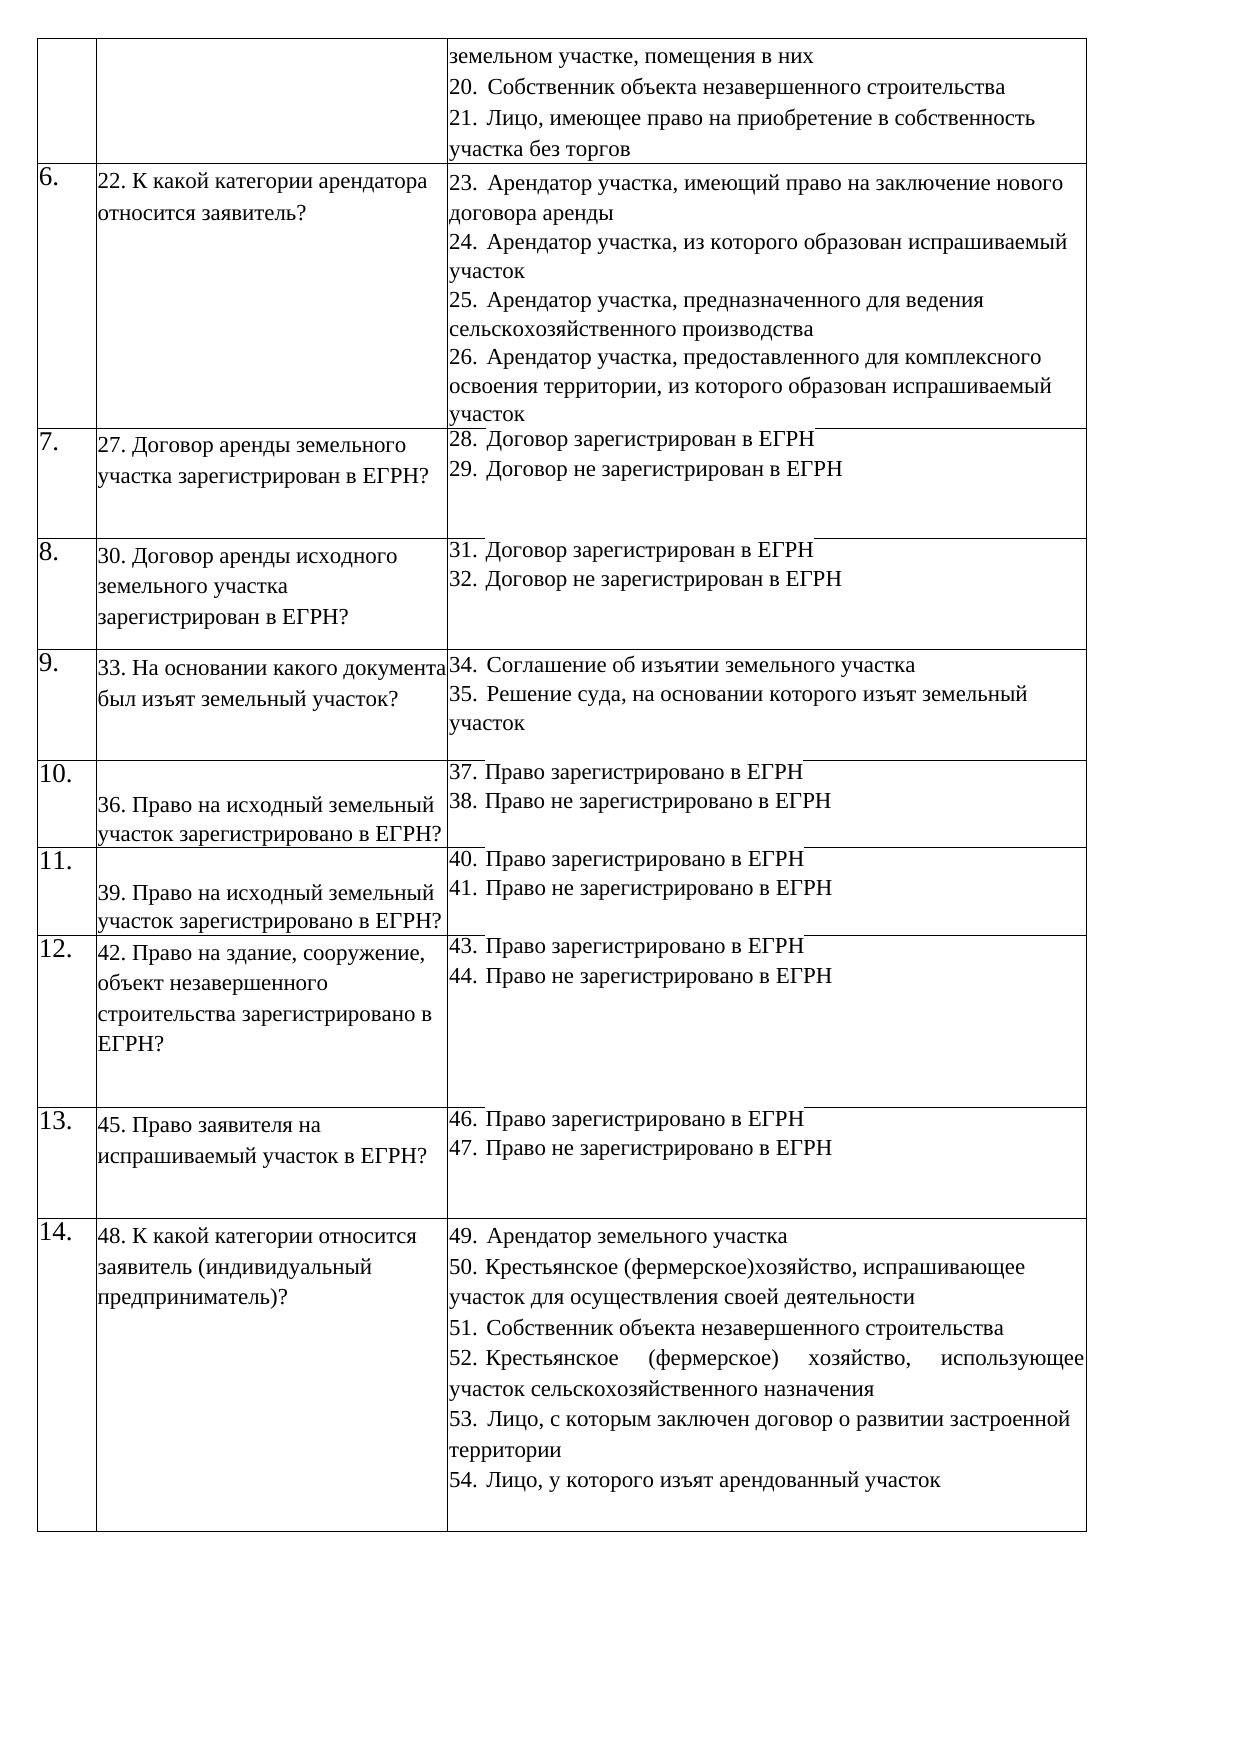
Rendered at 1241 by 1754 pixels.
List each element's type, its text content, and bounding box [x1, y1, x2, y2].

table_cell 10. [38, 761, 96, 847]
table_cell 22. К какой категории арендатора относится заявитель? [97, 164, 447, 427]
table_header [38, 39, 96, 163]
table_cell 45. Право заявителя на испрашиваемый участок в ЕГРН? [97, 1108, 447, 1218]
table_cell 30. Договор аренды исходного земельного участка зарегистрирован в ЕГРН? [97, 539, 447, 649]
table_cell Право зарегистрировано в ЕГРН Право не зарегистрировано в ЕГРН [448, 761, 1086, 847]
table_header [97, 39, 447, 163]
table_cell Право зарегистрировано в ЕГРН Право не зарегистрировано в ЕГРН [448, 1108, 1086, 1218]
table_cell 11. [38, 848, 96, 934]
table_cell 48. К какой категории относится заявитель (индивидуальный предприниматель)? [97, 1219, 447, 1531]
table_cell 27. Договор аренды земельного участка зарегистрирован в ЕГРН? [97, 429, 447, 538]
table_cell 33. На основании какого документа был изъят земельный участок? [97, 650, 447, 760]
table_cell 7. [38, 429, 96, 538]
table_cell Арендатор участка, имеющий право на заключение нового договора аренды Арендатор участка, из которого образован испрашиваемый участок Арендатор участка, предназначенного для ведения сельскохозяйственного производства Арендатор участка, предоставленного для комплексного освоения территории, из которого образован испрашиваемый участок [448, 164, 1086, 427]
table_cell 12. [38, 936, 96, 1107]
table_cell Договор зарегистрирован в ЕГРН Договор не зарегистрирован в ЕГРН [448, 429, 1086, 538]
table_cell Арендатор земельного участка Крестьянское (фермерское)хозяйство, испрашивающее участок для осуществления своей деятельности Собственник объекта незавершенного строительства Крестьянское (фермерское) хозяйство, использующее участок сельскохозяйственного назначения Лицо, с которым заключен договор о развитии застроенной территории Лицо, у которого изъят арендованный участок [448, 1219, 1086, 1531]
table_cell Соглашение об изъятии земельного участка Решение суда, на основании которого изъят земельный участок [448, 650, 1086, 760]
table_cell 13. [38, 1108, 96, 1218]
table_cell 36. Право на исходный земельный участок зарегистрировано в ЕГРН? [97, 761, 447, 847]
table_cell 42. Право на здание, сооружение, объект незавершенного строительства зарегистрировано в ЕГРН? [97, 936, 447, 1107]
table_cell 6. [38, 164, 96, 427]
table_cell Договор зарегистрирован в ЕГРН Договор не зарегистрирован в ЕГРН [448, 539, 1086, 649]
table_cell 9. [38, 650, 96, 760]
table_cell 14. [38, 1219, 96, 1531]
table_cell 8. [38, 539, 96, 649]
table_header земельном участке, помещения в них Собственник объекта незавершенного строительства Лицо, имеющее право на приобретение в собственность участка без торгов [448, 39, 1086, 163]
table_cell 39. Право на исходный земельный участок зарегистрировано в ЕГРН? [97, 848, 447, 934]
table_cell Право зарегистрировано в ЕГРН Право не зарегистрировано в ЕГРН [448, 848, 1086, 934]
table_cell Право зарегистрировано в ЕГРН Право не зарегистрировано в ЕГРН [448, 936, 1086, 1107]
